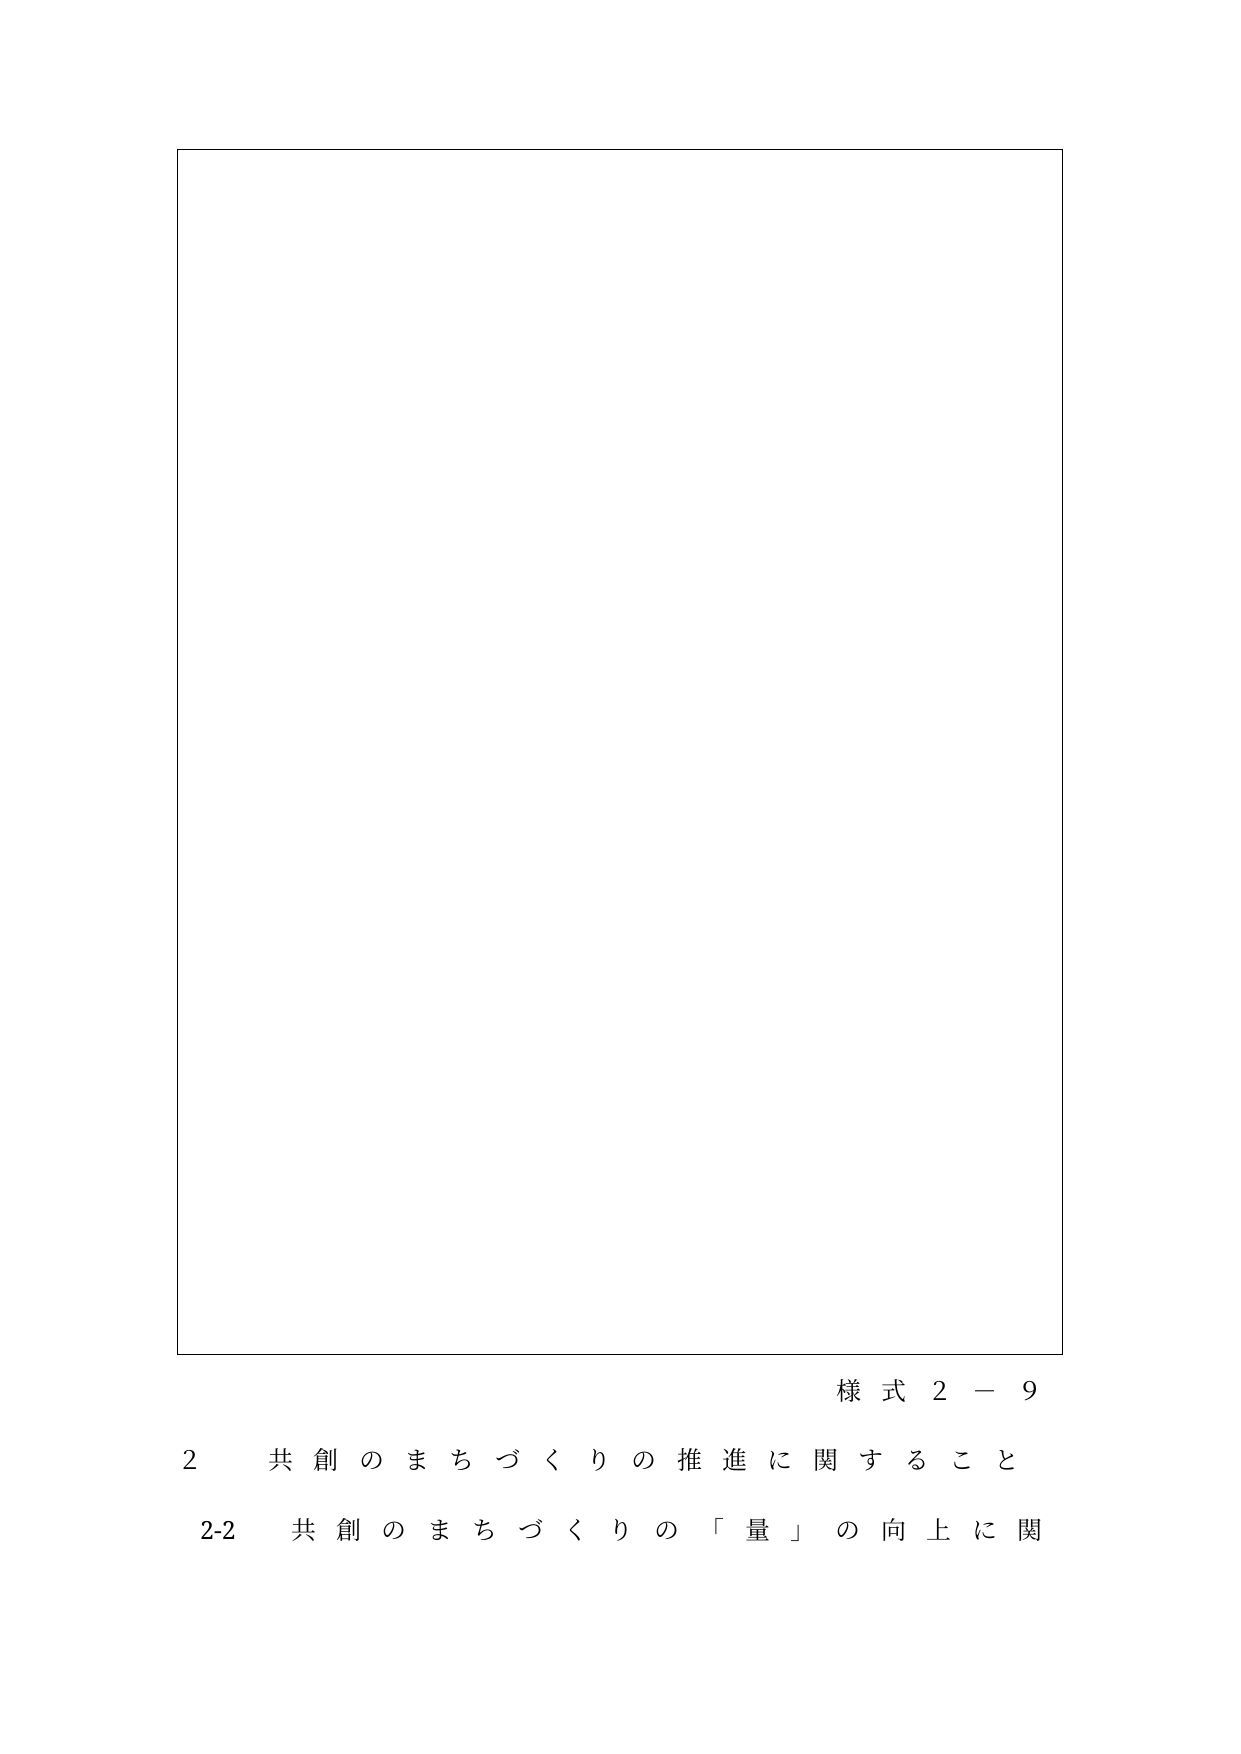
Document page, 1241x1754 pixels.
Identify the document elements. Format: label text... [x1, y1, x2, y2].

text 様式２－９ [177, 1355, 1063, 1424]
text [177, 1494, 1063, 1563]
text ２ 共創のまちづくりの推進に関すること [177, 1424, 1063, 1494]
table_cell [178, 150, 1062, 1354]
